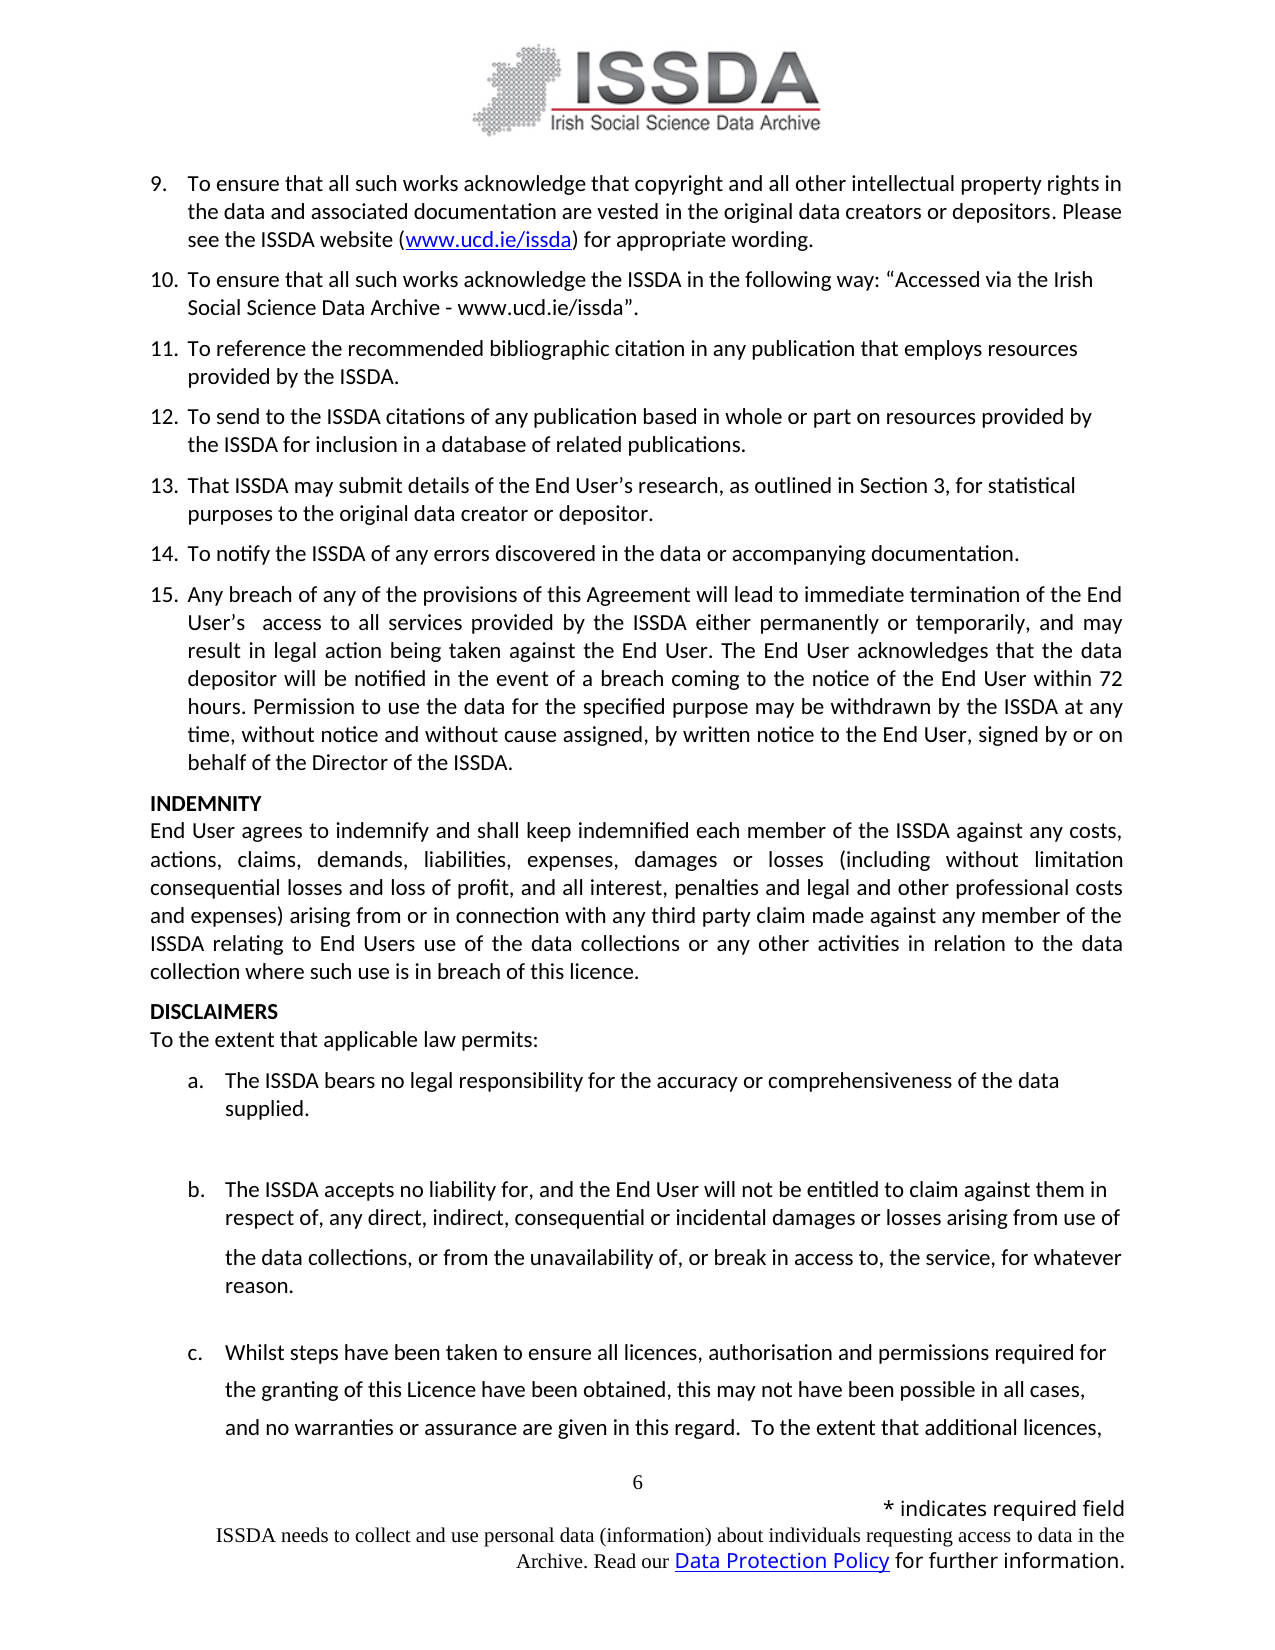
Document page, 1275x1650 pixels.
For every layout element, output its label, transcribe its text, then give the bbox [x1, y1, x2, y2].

list To send to the ISSDA citations of any publication based in whole or part on resources provided by the ISSDA for inclusion in a database of related publications. [150, 402, 1125, 458]
list The ISSDA accepts no liability for, and the End User will not be entitled to claim against them in respect of, any direct, indirect, consequential or incidental damages or losses arising from use of [187, 1175, 1125, 1231]
list To ensure that all such works acknowledge the ISSDA in the following way: “Accessed via the Irish Social Science Data Archive - www.ucd.ie/issda”. [150, 265, 1125, 321]
list To ensure that all such works acknowledge that copyright and all other intellectual property rights in the data and associated documentation are vested in the original data creators or depositors. Please see the ISSDA website (www.ucd.ie/issda) for appropriate wording. [150, 169, 1125, 253]
list Any breach of any of the provisions of this Agreement will lead to immediate termination of the End User’s access to all services provided by the ISSDA either permanently or temporarily, and may result in legal action being taken against the End User. The End User acknowledges that the data depositor will be notified in the event of a breach coming to the notice of the End User within 72 hours. Permission to use the data for the specified purpose may be withdrawn by the ISSDA at any time, without notice and without cause assigned, by written notice to the End User, signed by or on behalf of the Director of the ISSDA. [150, 580, 1125, 776]
text DISCLAIMERS To the extent that applicable law permits: [150, 997, 1125, 1053]
text INDEMNITY End User agrees to indemnify and shall keep indemnified each member of the ISSDA against any costs, actions, claims, demands, liabilities, expenses, damages or losses (including without limitation consequential losses and loss of profit, and all interest, penalties and legal and other professional costs and expenses) arising from or in connection with any third party claim made against any member of the ISSDA relating to End Users use of the data collections or any other activities in relation to the data collection where such use is in breach of this licence. [150, 789, 1125, 985]
list That ISSDA may submit details of the End User’s research, as outlined in Section 3, for statistical purposes to the original data creator or depositor. [150, 471, 1125, 527]
list To notify the ISSDA of any errors discovered in the data or accompanying documentation. [150, 539, 1125, 567]
list To reference the recommended bibliographic citation in any publication that employs resources provided by the ISSDA. [150, 334, 1125, 390]
list The ISSDA bears no legal responsibility for the accuracy or comprehensiveness of the data supplied. [187, 1066, 1125, 1122]
text the data collections, or from the unavailability of, or break in access to, the service, for whatever reason. [225, 1243, 1125, 1299]
picture [468, 43, 824, 138]
